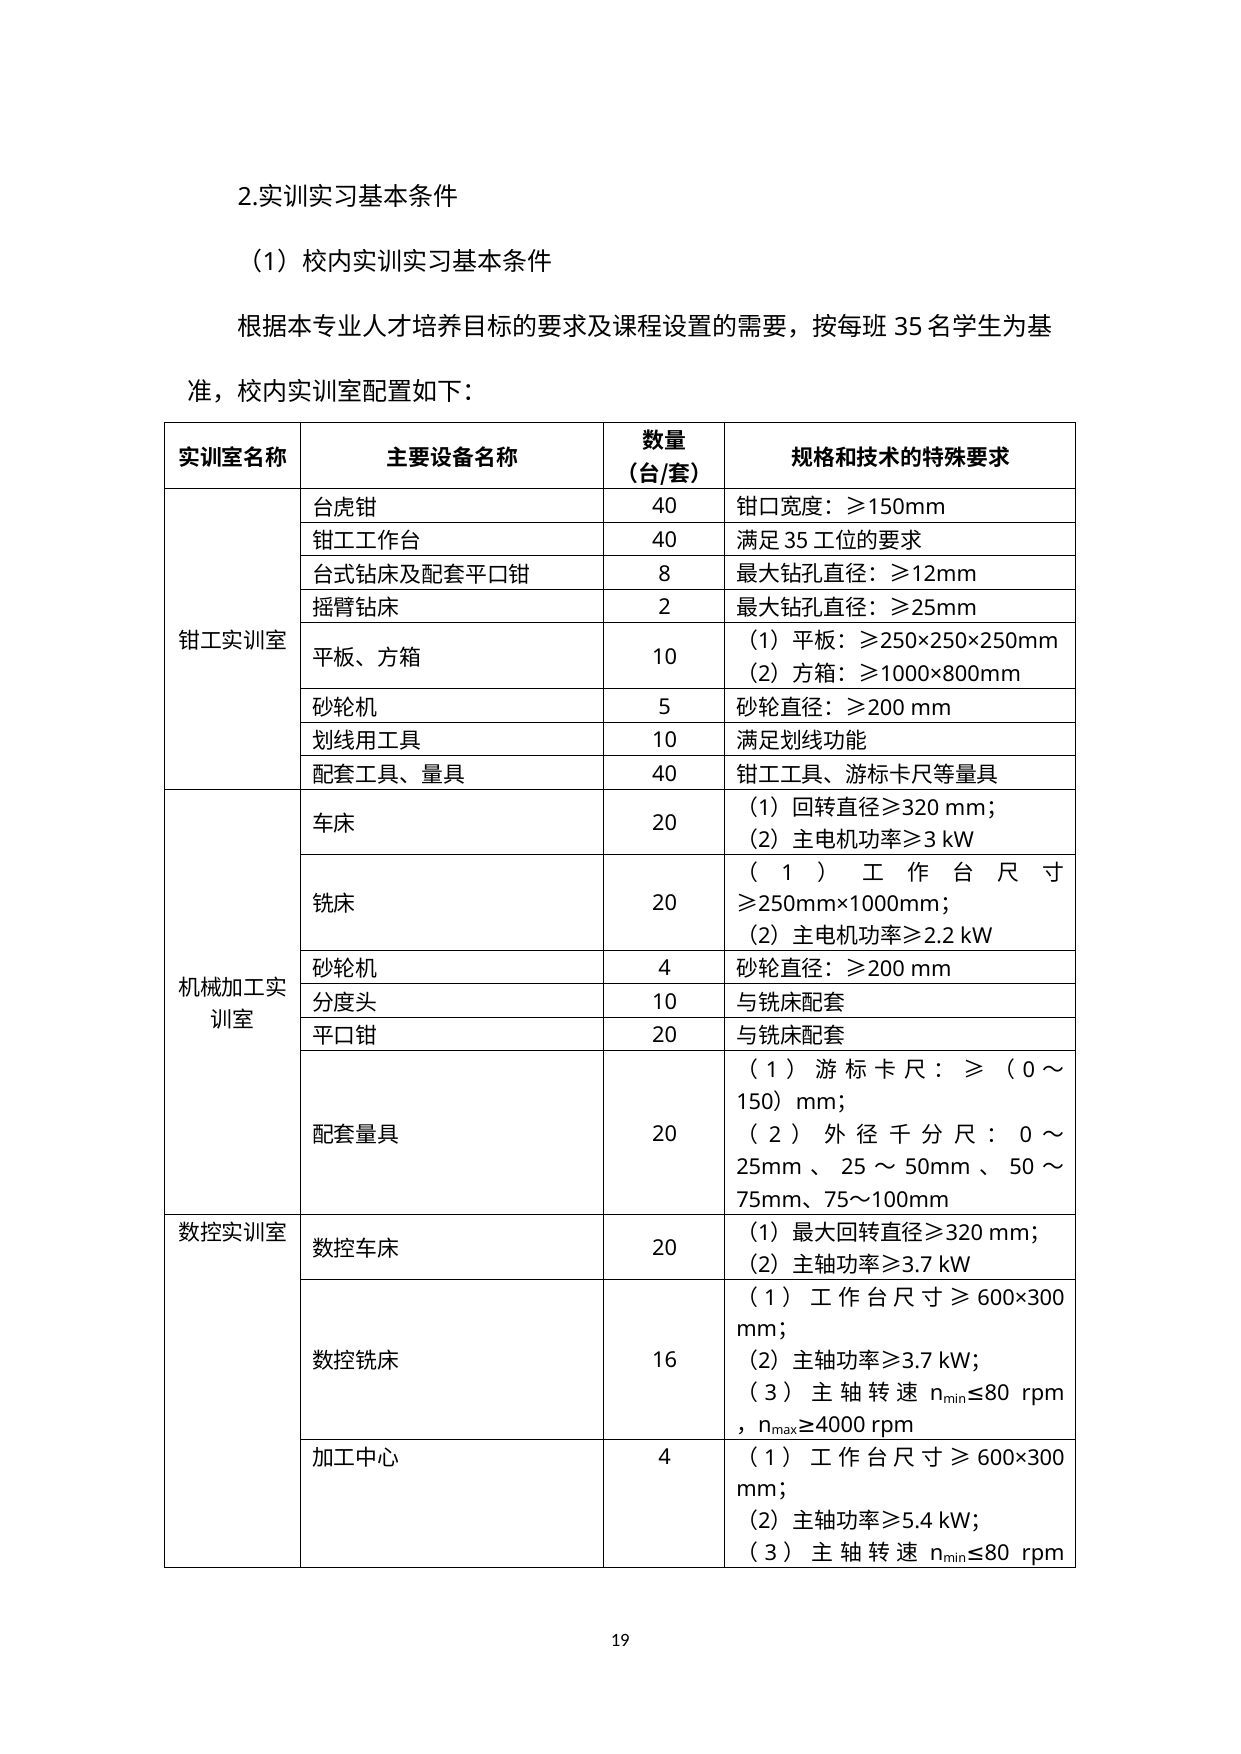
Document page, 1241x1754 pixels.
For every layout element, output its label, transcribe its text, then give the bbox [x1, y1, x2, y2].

table_cell 砂轮直径：≥200 mm [725, 951, 1075, 983]
table_cell 划线用工具 [301, 723, 603, 755]
table_cell 20 [604, 1051, 724, 1214]
table_cell 钳工工具、游标卡尺等量具 [725, 756, 1075, 789]
table_cell 16 [604, 1280, 724, 1438]
table_cell 砂轮机 [301, 951, 603, 983]
table_cell 数控铣床 [301, 1280, 603, 1438]
table_cell 数控车床 [301, 1215, 603, 1278]
table_cell 40 [604, 756, 724, 789]
table_cell 铣床 [301, 855, 603, 950]
table_header 主要设备名称 [301, 423, 603, 488]
table_cell 配套工具、量具 [301, 756, 603, 789]
table_cell 5 [604, 689, 724, 722]
table_cell 钳工实训室 [165, 489, 300, 789]
table_cell 4 [604, 951, 724, 983]
table_cell 满足35工位的要求 [725, 523, 1075, 555]
table_cell 数控实训室 [165, 1215, 300, 1567]
table_cell 台虎钳 [301, 489, 603, 522]
table_cell （1）平板：≥250×250×250mm （2）方箱：≥1000×800mm [725, 623, 1075, 688]
table_cell 配套量具 [301, 1051, 603, 1214]
text 根据本专业人才培养目标的要求及课程设置的需要，按每班35名学生为基准，校内实训室配置如下： [187, 292, 1053, 422]
table_cell 机械加工实训室 [165, 790, 300, 1214]
table_cell （1）工作台尺寸≥250mm×1000mm； （2）主电机功率≥2.2 kW [725, 855, 1075, 950]
table_cell 最大钻孔直径：≥12mm [725, 556, 1075, 589]
table_cell 满足划线功能 [725, 723, 1075, 755]
table_cell 与铣床配套 [725, 1018, 1075, 1050]
table_cell 10 [604, 623, 724, 688]
table_cell 与铣床配套 [725, 984, 1075, 1017]
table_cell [725, 1440, 1075, 1567]
table_cell 分度头 [301, 984, 603, 1017]
table_cell 20 [604, 1018, 724, 1050]
table_cell 2 [604, 590, 724, 622]
table_cell （1）工作台尺寸≥600×300 mm； （2）主轴功率≥3.7 kW； （3）主轴转速nmin≤80 rpm ，nmax≥4000 rpm [725, 1280, 1075, 1438]
table_cell 10 [604, 984, 724, 1017]
table_cell 4 [604, 1440, 724, 1567]
table_cell 最大钻孔直径：≥25mm [725, 590, 1075, 622]
table_cell （1）最大回转直径≥320 mm； （2）主轴功率≥3.7 kW [725, 1215, 1075, 1278]
table_cell 平板、方箱 [301, 623, 603, 688]
table_cell 加工中心 [301, 1440, 603, 1567]
table_cell 钳工工作台 [301, 523, 603, 555]
table_cell 20 [604, 855, 724, 950]
table_cell 10 [604, 723, 724, 755]
table_header 实训室名称 [165, 423, 300, 488]
table_cell 20 [604, 1215, 724, 1278]
table_cell 砂轮机 [301, 689, 603, 722]
table_cell 车床 [301, 790, 603, 853]
table_header 规格和技术的特殊要求 [725, 423, 1075, 488]
table_cell 40 [604, 523, 724, 555]
table_cell 平口钳 [301, 1018, 603, 1050]
table_cell 20 [604, 790, 724, 853]
table_cell 台式钻床及配套平口钳 [301, 556, 603, 589]
table_cell 砂轮直径：≥200 mm [725, 689, 1075, 722]
table_cell 钳口宽度：≥150mm [725, 489, 1075, 522]
text 2.实训实习基本条件 [187, 162, 1053, 227]
table_cell 8 [604, 556, 724, 589]
table_cell （1）回转直径≥320 mm； （2）主电机功率≥3 kW [725, 790, 1075, 853]
text （1）校内实训实习基本条件 [187, 227, 1053, 292]
table_cell 40 [604, 489, 724, 522]
table_cell （1）游标卡尺：≥（0～150）mm； （2）外径千分尺：0～25mm、25～50mm、50～75mm、75～100mm [725, 1051, 1075, 1214]
table_header 数量 （台/套） [604, 423, 724, 488]
table_cell 摇臂钻床 [301, 590, 603, 622]
